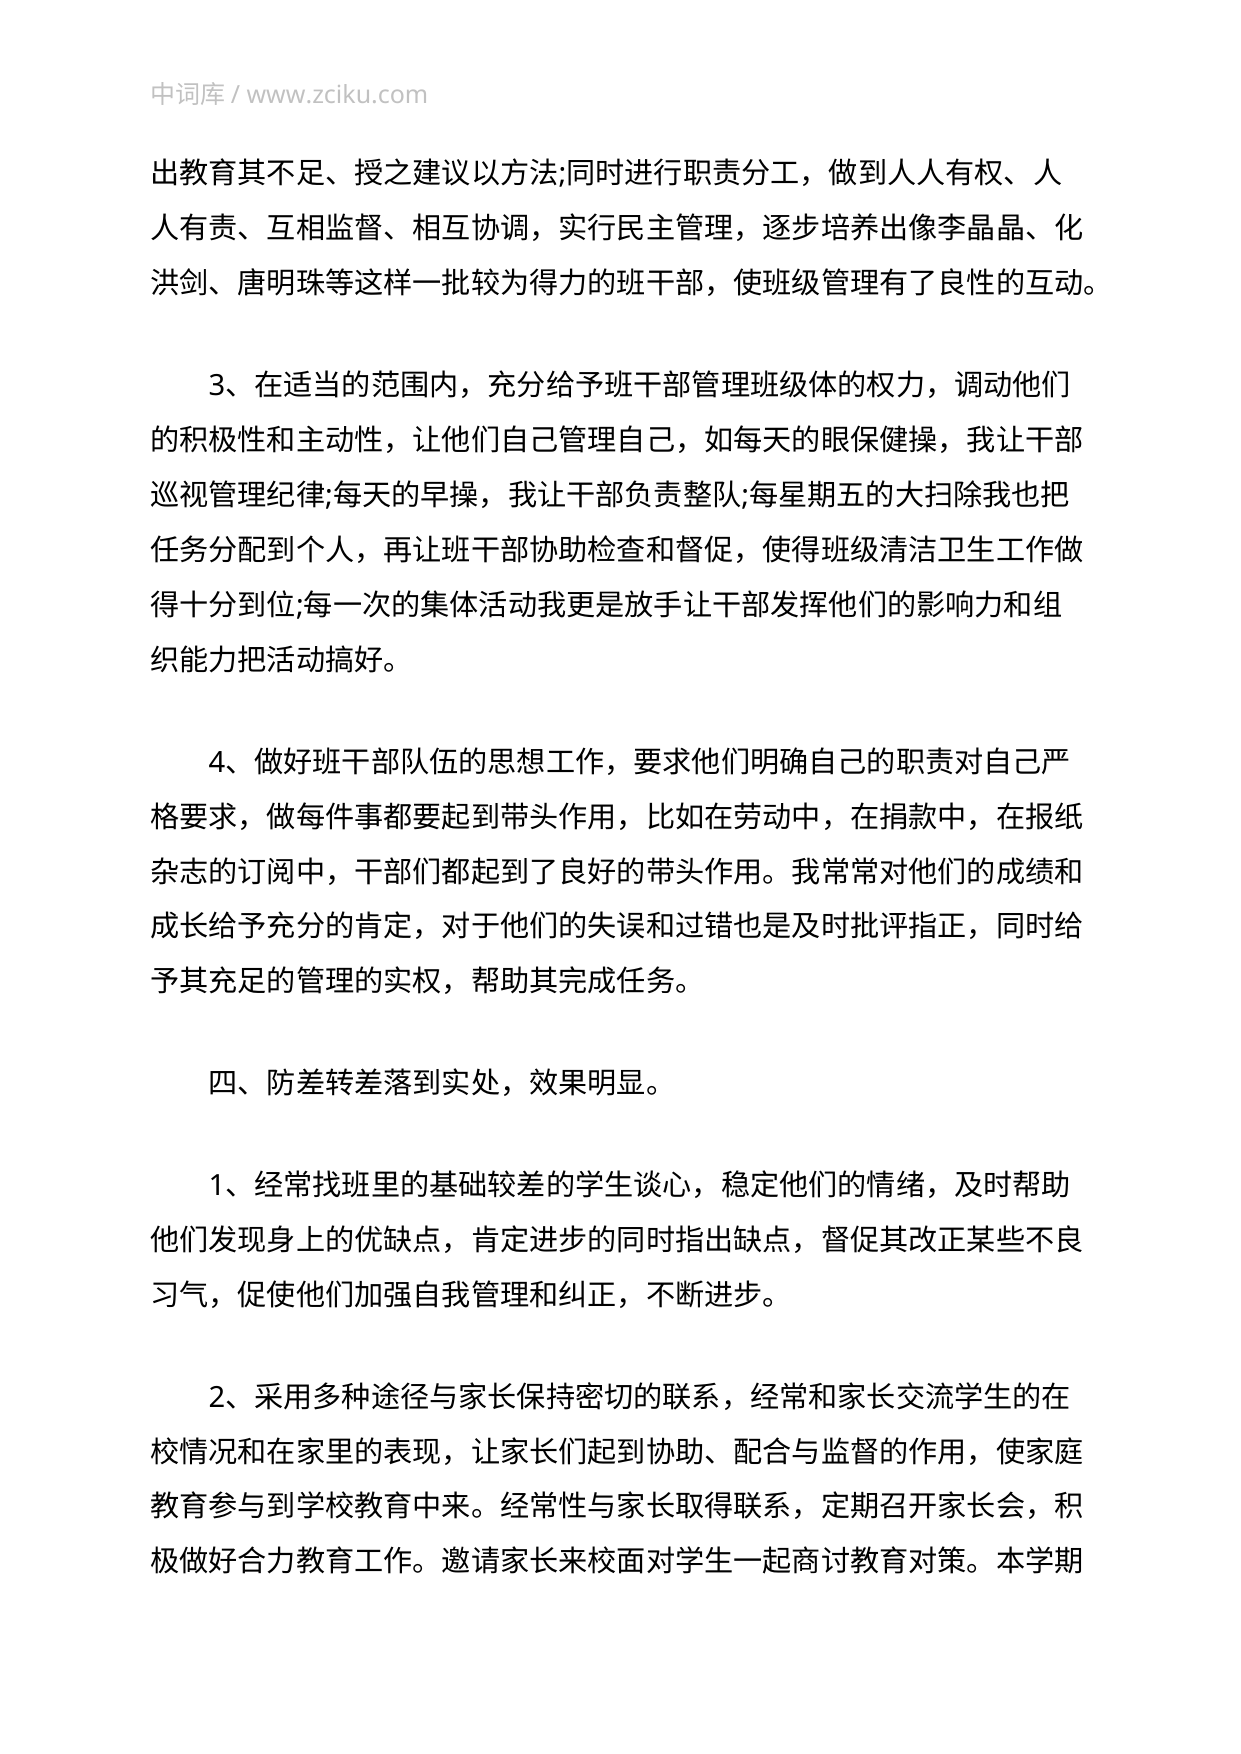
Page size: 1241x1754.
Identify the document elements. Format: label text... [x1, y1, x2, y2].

text 四、防差转差落到实处，效果明显。 [150, 1060, 1090, 1102]
text 3、在适当的范围内，充分给予班干部管理班级体的权力，调动他们的积极性和主动性，让他们自己管理自己，如每天的眼保健操，我让干部巡视管理纪律;每天的早操，我让干部负责整队;每星期五的大扫除我也把任务分配到个人，再让班干部协助检查和督促，使得班级清洁卫生工作做得十分到位;每一次的集体活动我更是放手让干部发挥他们的影响力和组织能力把活动搞好。 [150, 362, 1090, 679]
text 1、经常找班里的基础较差的学生谈心，稳定他们的情绪，及时帮助他们发现身上的优缺点，肯定进步的同时指出缺点，督促其改正某些不良习气，促使他们加强自我管理和纠正，不断进步。 [150, 1161, 1090, 1314]
text 4、做好班干部队伍的思想工作，要求他们明确自己的职责对自己严格要求，做每件事都要起到带头作用，比如在劳动中，在捐款中，在报纸杂志的订阅中，干部们都起到了良好的带头作用。我常常对他们的成绩和成长给予充分的肯定，对于他们的失误和过错也是及时批评指正，同时给予其充足的管理的实权，帮助其完成任务。 [150, 738, 1090, 1000]
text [150, 1373, 1090, 1580]
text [150, 150, 1090, 302]
